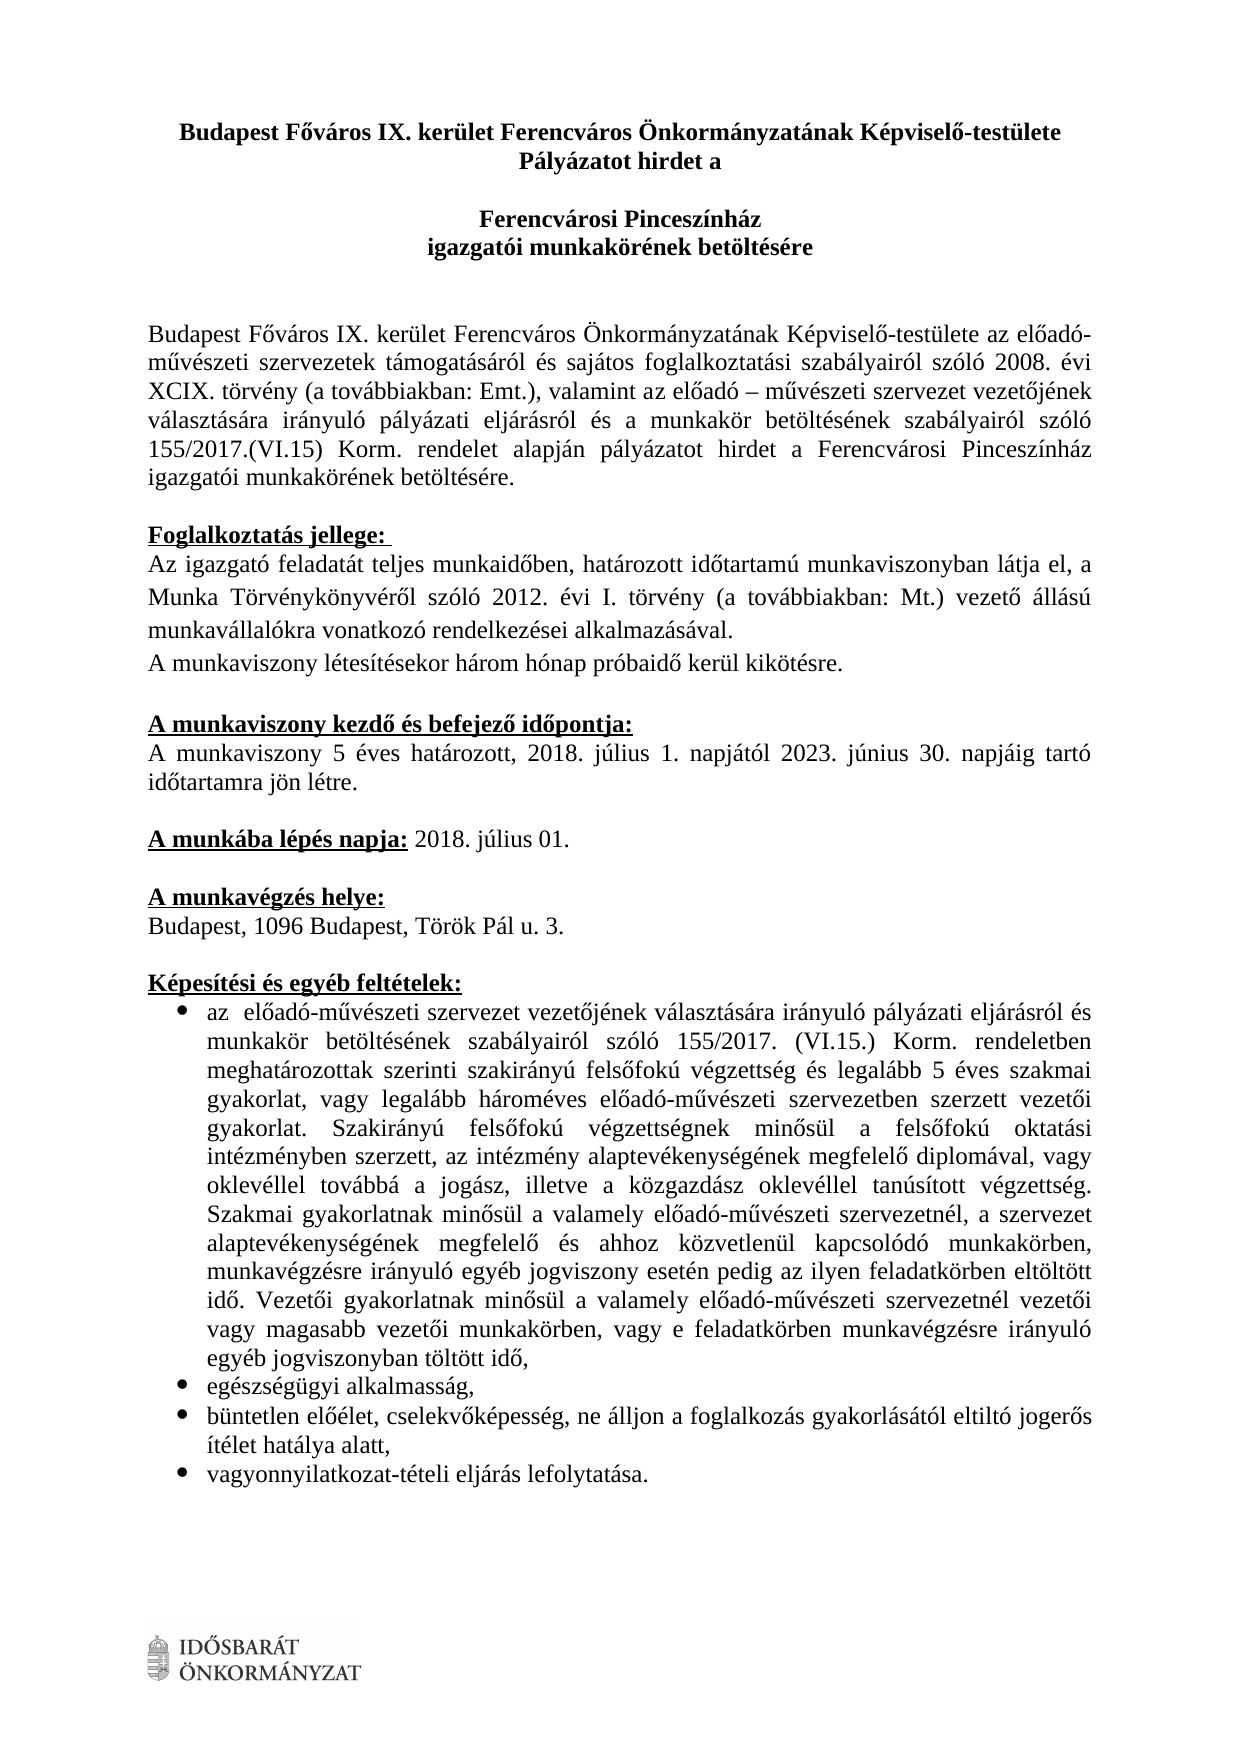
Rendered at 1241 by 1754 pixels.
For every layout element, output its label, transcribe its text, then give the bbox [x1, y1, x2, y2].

list büntetlen előélet, cselekvőképesség, ne álljon a foglalkozás gyakorlásától eltiltó jogerős ítélet hatálya alatt, [177, 1401, 1093, 1459]
list az előadó-művészeti szervezet vezetőjének választására irányuló pályázati eljárásról és munkakör betöltésének szabályairól szóló 155/2017. (VI.15.) Korm. rendeletben meghatározottak szerinti szakirányú felsőfokú végzettség és legalább 5 éves szakmai gyakorlat, vagy legalább hároméves előadó-művészeti szervezetben szerzett vezetői gyakorlat. Szakirányú felsőfokú végzettségnek minősül a felsőfokú oktatási intézményben szerzett, az intézmény alaptevékenységének megfelelő diplomával, vagy oklevéllel továbbá a jogász, illetve a közgazdász oklevéllel tanúsított végzettség. Szakmai gyakorlatnak minősül a valamely előadó-művészeti szervezetnél, a szervezet alaptevékenységének megfelelő és ahhoz közvetlenül kapcsolódó munkakörben, munkavégzésre irányuló egyéb jogviszony esetén pedig az ilyen feladatkörben eltöltött idő. Vezetői gyakorlatnak minősül a valamely előadó-művészeti szervezetnél vezetői vagy magasabb vezetői munkakörben, vagy e feladatkörben munkavégzésre irányuló egyéb jogviszonyban töltött idő, [177, 997, 1093, 1371]
text igazgatói munkakörének betöltésére [148, 232, 1093, 261]
text A munkaviszony létesítésekor három hónap próbaidő kerül kikötésre. [148, 648, 1093, 676]
list egészségügyi alkalmasság, [177, 1371, 1093, 1401]
list vagyonnyilatkozat-tételi eljárás lefolytatása. [177, 1459, 1093, 1489]
text Ferencvárosi Pinceszínház [148, 204, 1093, 232]
text Budapest Főváros IX. kerület Ferencváros Önkormányzatának Képviselő-testülete [148, 117, 1093, 146]
text Az igazgató feladatát teljes munkaidőben, határozott időtartamú munkaviszonyban látja el, a Munka Törvénykönyvéről szóló 2012. évi I. törvény (a továbbiakban: Mt.) vezető állású munkavállalókra vonatkozó rendelkezései alkalmazásával. [148, 549, 1093, 643]
picture [147, 1616, 362, 1681]
text Budapest, 1096 Budapest, Török Pál u. 3. [148, 911, 1093, 939]
text A munkavégzés helye: [148, 882, 1093, 911]
text Budapest Főváros IX. kerület Ferencváros Önkormányzatának Képviselő-testülete az előadó-művészeti szervezetek támogatásáról és sajátos foglalkoztatási szabályairól szóló 2008. évi XCIX. törvény (a továbbiakban: Emt.), valamint az előadó – művészeti szervezet vezetőjének választására irányuló pályázati eljárásról és a munkakör betöltésének szabályairól szóló 155/2017.(VI.15) Korm. rendelet alapján pályázatot hirdet a Ferencvárosi Pinceszínház igazgatói munkakörének betöltésére. [148, 319, 1093, 491]
text A munkaviszony 5 éves határozott, 2018. július 1. napjától 2023. június 30. napjáig tartó időtartamra jön létre. [148, 738, 1093, 796]
text Pályázatot hirdet a [148, 146, 1093, 175]
text Foglalkoztatás jellege: [148, 520, 1093, 549]
text A munkába lépés napja: 2018. július 01. [148, 824, 1093, 853]
text A munkaviszony kezdő és befejező időpontja: [148, 709, 1093, 738]
text Képesítési és egyéb feltételek: [148, 968, 1093, 997]
